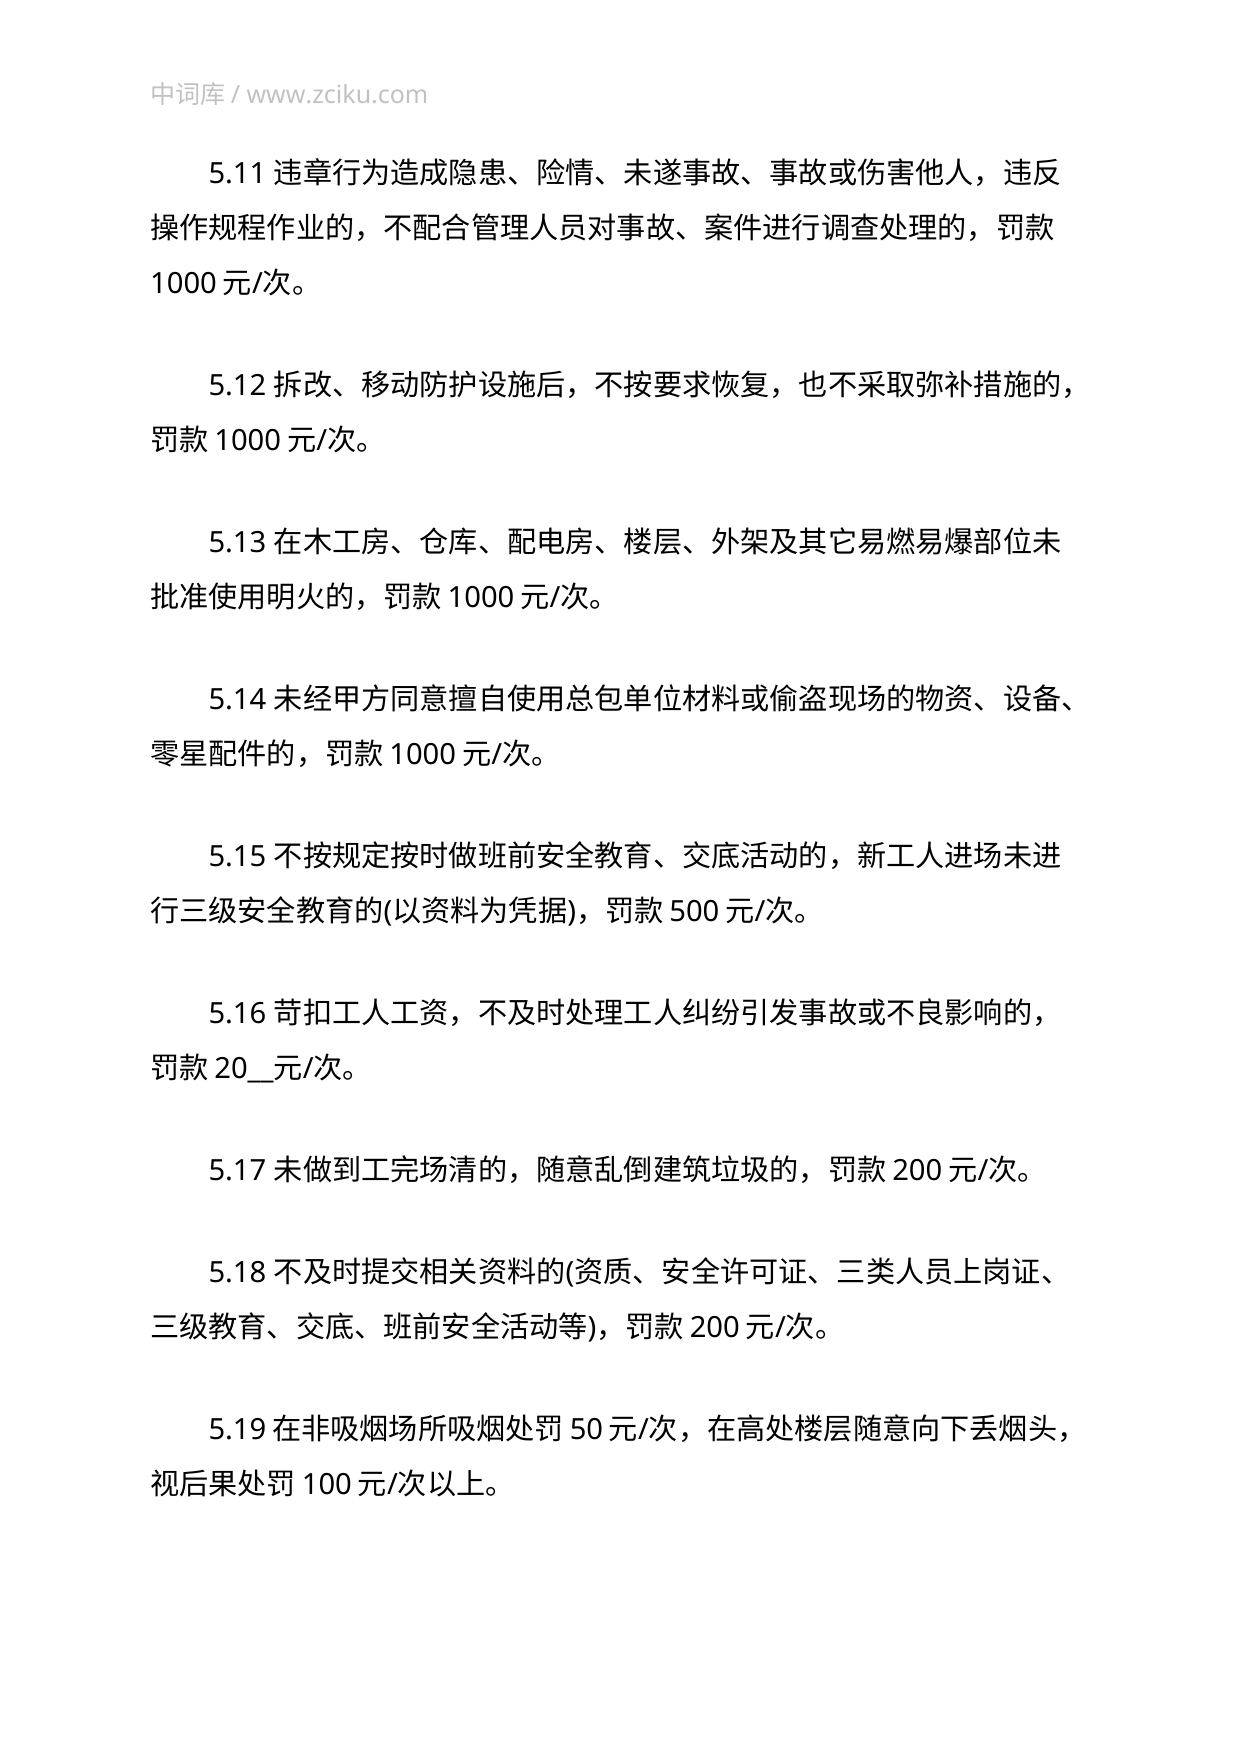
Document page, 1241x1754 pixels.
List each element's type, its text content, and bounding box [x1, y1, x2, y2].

text 5.15 不按规定按时做班前安全教育、交底活动的，新工人进场未进行三级安全教育的(以资料为凭据)，罚款500元/次。 [150, 833, 1090, 930]
text 5.19在非吸烟场所吸烟处罚50元/次，在高处楼层随意向下丢烟头，视后果处罚100元/次以上。 [150, 1406, 1090, 1503]
text 5.12 拆改、移动防护设施后，不按要求恢复，也不采取弥补措施的，罚款1000元/次。 [150, 362, 1090, 459]
text 5.13 在木工房、仓库、配电房、楼层、外架及其它易燃易爆部位未批准使用明火的，罚款1000元/次。 [150, 519, 1090, 616]
text 5.17 未做到工完场清的，随意乱倒建筑垃圾的，罚款200元/次。 [150, 1147, 1090, 1189]
text 5.14 未经甲方同意擅自使用总包单位材料或偷盗现场的物资、设备、零星配件的，罚款1000元/次。 [150, 676, 1090, 773]
text 5.18 不及时提交相关资料的(资质、安全许可证、三类人员上岗证、三级教育、交底、班前安全活动等)，罚款200元/次。 [150, 1249, 1090, 1346]
text 5.11 违章行为造成隐患、险情、未遂事故、事故或伤害他人，违反操作规程作业的，不配合管理人员对事故、案件进行调查处理的，罚款1000元/次。 [150, 150, 1090, 302]
text 5.16 苛扣工人工资，不及时处理工人纠纷引发事故或不良影响的，罚款20__元/次。 [150, 990, 1090, 1087]
